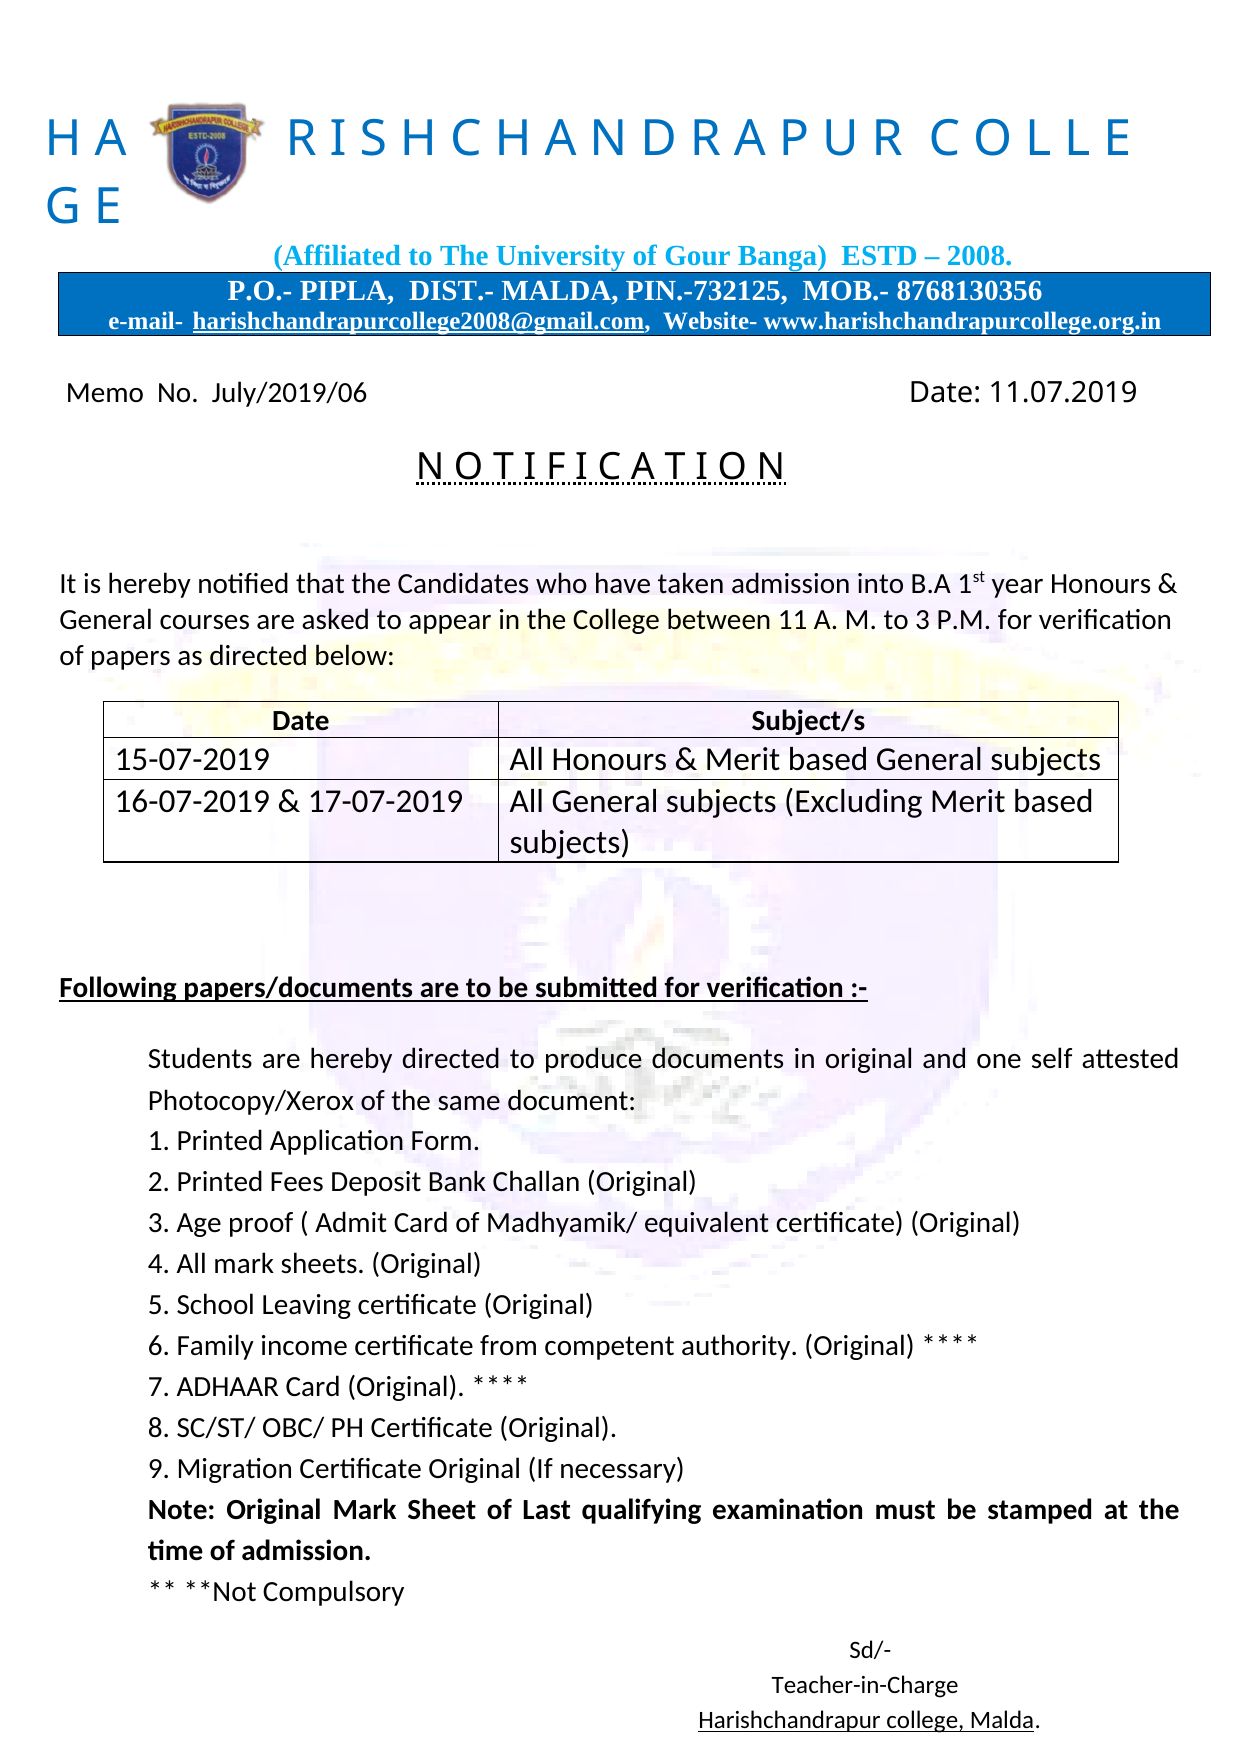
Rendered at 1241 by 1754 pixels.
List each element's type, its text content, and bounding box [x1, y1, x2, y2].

text ** **Not Compulsory [148, 1573, 1181, 1608]
text Following papers/documents are to be submitted for verification :- [59, 969, 1181, 1005]
text N O T I F I C A T I O N [59, 439, 1181, 490]
text It is hereby notified that the Candidates who have taken admission into B.A 1st year Honours & General courses are asked to appear in the College between 11 A. M. to 3 P.M. for verification of papers as directed below: [59, 566, 1181, 672]
text 6. Family income certificate from competent authority. (Original) **** [148, 1327, 1181, 1363]
text 3. Age proof ( Admit Card of Madhyamik/ equivalent certificate) (Original) [148, 1204, 1181, 1240]
table_header Date [104, 702, 498, 737]
table_header P.O.- PIPLA, DIST.- MALDA, PIN.-732125, MOB.- 8768130356 e-mail- harishchandrapurcollege2008@gmail.com, Website- www.harishchandrapurcollege.org.in [59, 273, 1210, 335]
text (Affiliated to The University of Gour Banga) ESTD – 2008. [148, 238, 1181, 272]
table_cell 16-07-2019 & 17-07-2019 [104, 780, 498, 861]
text Memo No. July/2019/06 Date: 11.07.2019 [59, 372, 1181, 411]
picture [147, 101, 267, 205]
text 5. School Leaving certificate (Original) [148, 1286, 1181, 1322]
text 4. All mark sheets. (Original) [148, 1245, 1181, 1281]
text H A R I S H C H A N D R A P U R C O L L E G E [44, 102, 1181, 238]
table_cell All General subjects (Excluding Merit based subjects) [499, 780, 1118, 861]
text 9. Migration Certificate Original (If necessary) [148, 1450, 1181, 1486]
text Note: Original Mark Sheet of Last qualifying examination must be stamped at the time of admission. [148, 1491, 1181, 1567]
text 1. Printed Application Form. [148, 1122, 1181, 1158]
text Sd/- Teacher-in-Charge Harishchandrapur college, Malda. [148, 1634, 1181, 1735]
text Students are hereby directed to produce documents in original and one self attested Photocopy/Xerox of the same document: [148, 1041, 1181, 1117]
text 7. ADHAAR Card (Original). **** [148, 1368, 1181, 1404]
text 2. Printed Fees Deposit Bank Challan (Original) [148, 1163, 1181, 1199]
table_cell All Honours & Merit based General subjects [499, 738, 1118, 779]
table_header Subject/s [499, 702, 1118, 737]
text 8. SC/ST/ OBC/ PH Certificate (Original). [148, 1409, 1181, 1445]
table_cell 15-07-2019 [104, 738, 498, 779]
